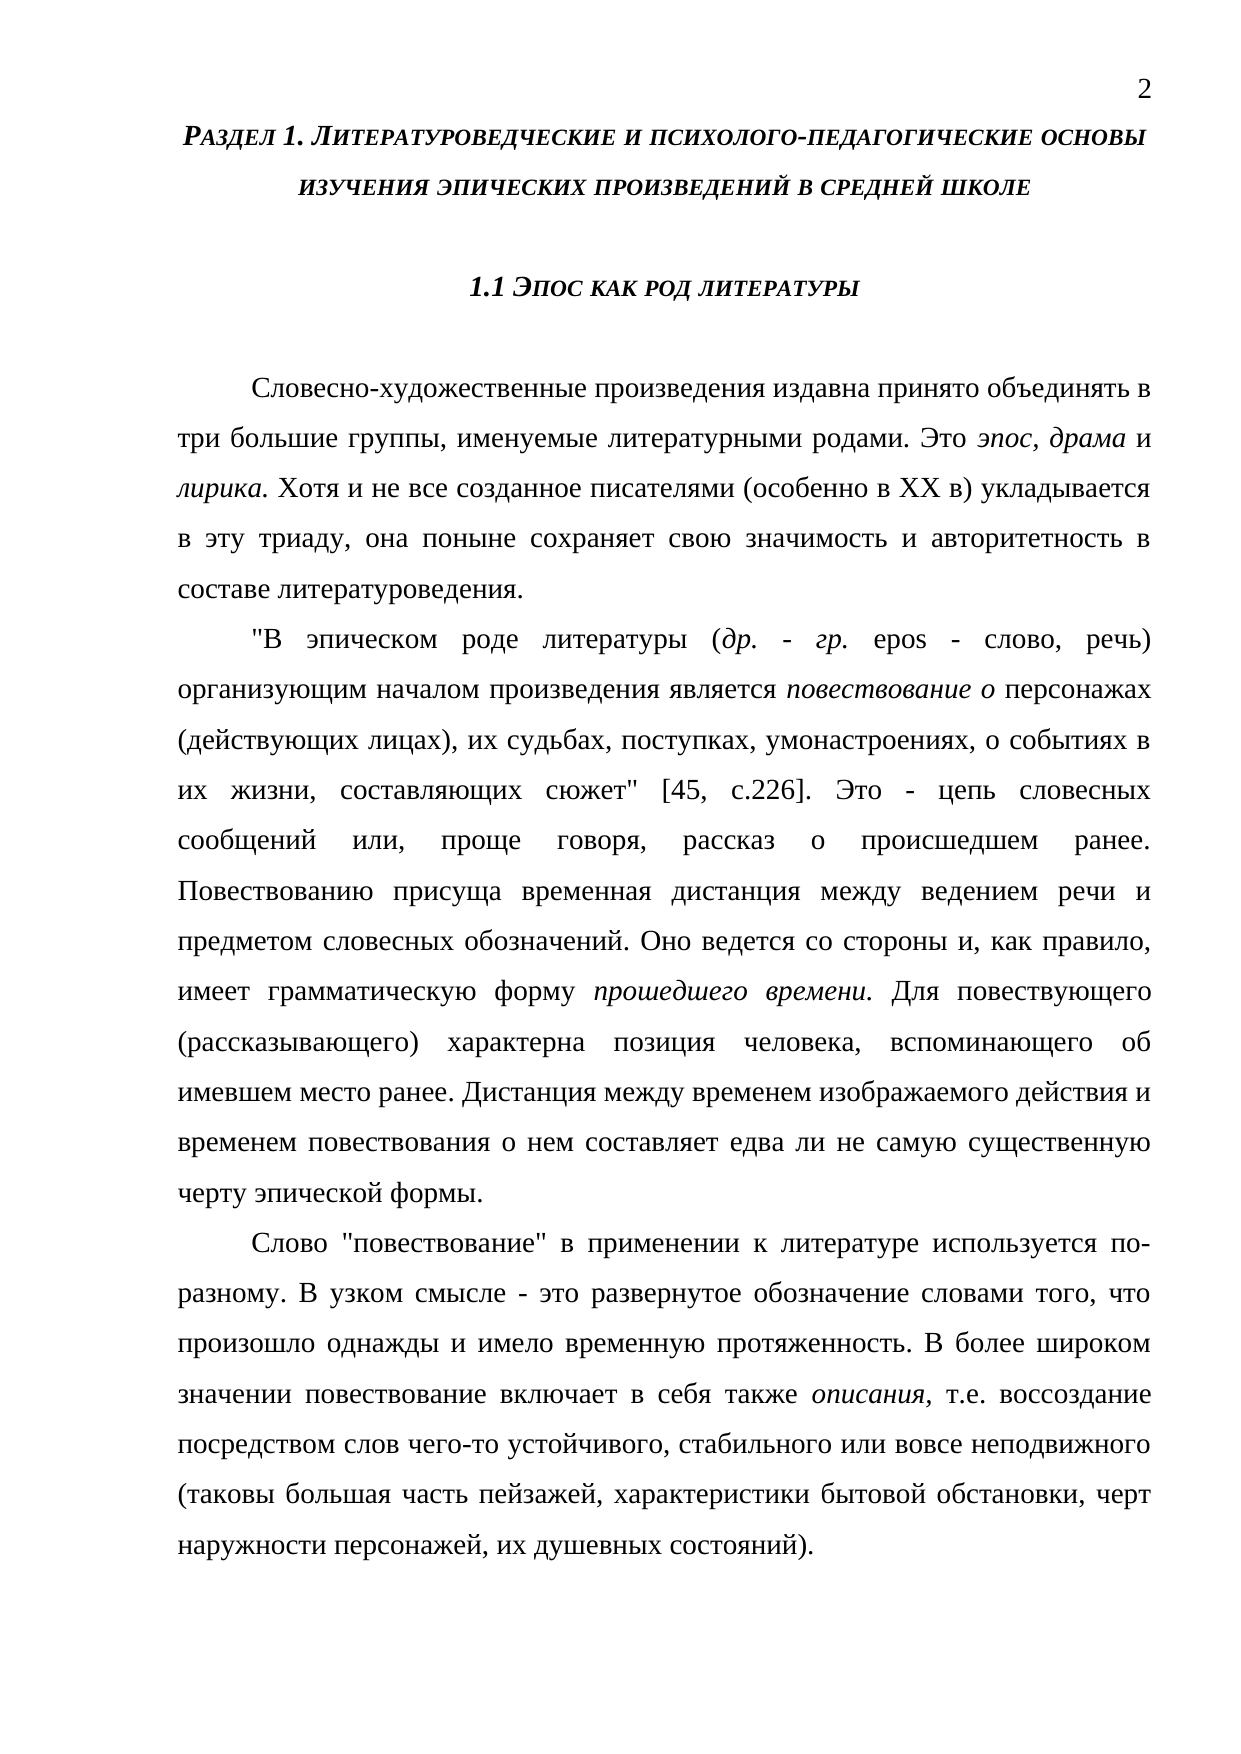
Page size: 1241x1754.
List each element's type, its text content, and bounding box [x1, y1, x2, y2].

text Слово "повествование" в применении к литературе используется по-разному. В узком смысле - это развернутое обозначение словами того, что произошло однажды и имело временную протяженность. В более широком значении повествование включает в себя также описания, т.е. воссоздание посредством слов чего-то устойчивого, стабильного или вовсе неподвижного (таковы большая часть пейзажей, характеристики бытовой обстановки, черт наружности персонажей, их душевных состояний). [177, 1225, 1152, 1560]
subtitle 1.1 Эпос как род литературы [177, 269, 1152, 303]
subtitle Раздел 1. Литературоведческие и психолого-педагогические основы изучения эпических произведений в средней школе [177, 118, 1152, 202]
text "В эпическом роде литературы (др. - гр. epos - слово, речь) организующим началом произведения является повествование о персонажах (действующих лицах), их судьбах, поступках, умонастроениях, о событиях в их жизни, составляющих сюжет" [45, с.226]. Это - цепь словесных сообщений или, проще говоря, рассказ о происшедшем ранее. Повествованию присуща временная дистанция между ведением речи и предметом словесных обозначений. Оно ведется со стороны и, как правило, имеет грамматическую форму прошедшего времени. Для повествующего (рассказывающего) характерна позиция человека, вспоминающего об имевшем место ранее. Дистанция между временем изображаемого действия и временем повествования о нем составляет едва ли не самую существенную черту эпической формы. [177, 621, 1152, 1208]
text Словесно-художественные произведения издавна принято объединять в три большие группы, именуемые литературными родами. Это эпос, драма и лирика. Хотя и не все созданное писателями (особенно в XX в) укладывается в эту триаду, она поныне сохраняет свою значимость и авторитетность в составе литературоведения. [177, 370, 1152, 604]
